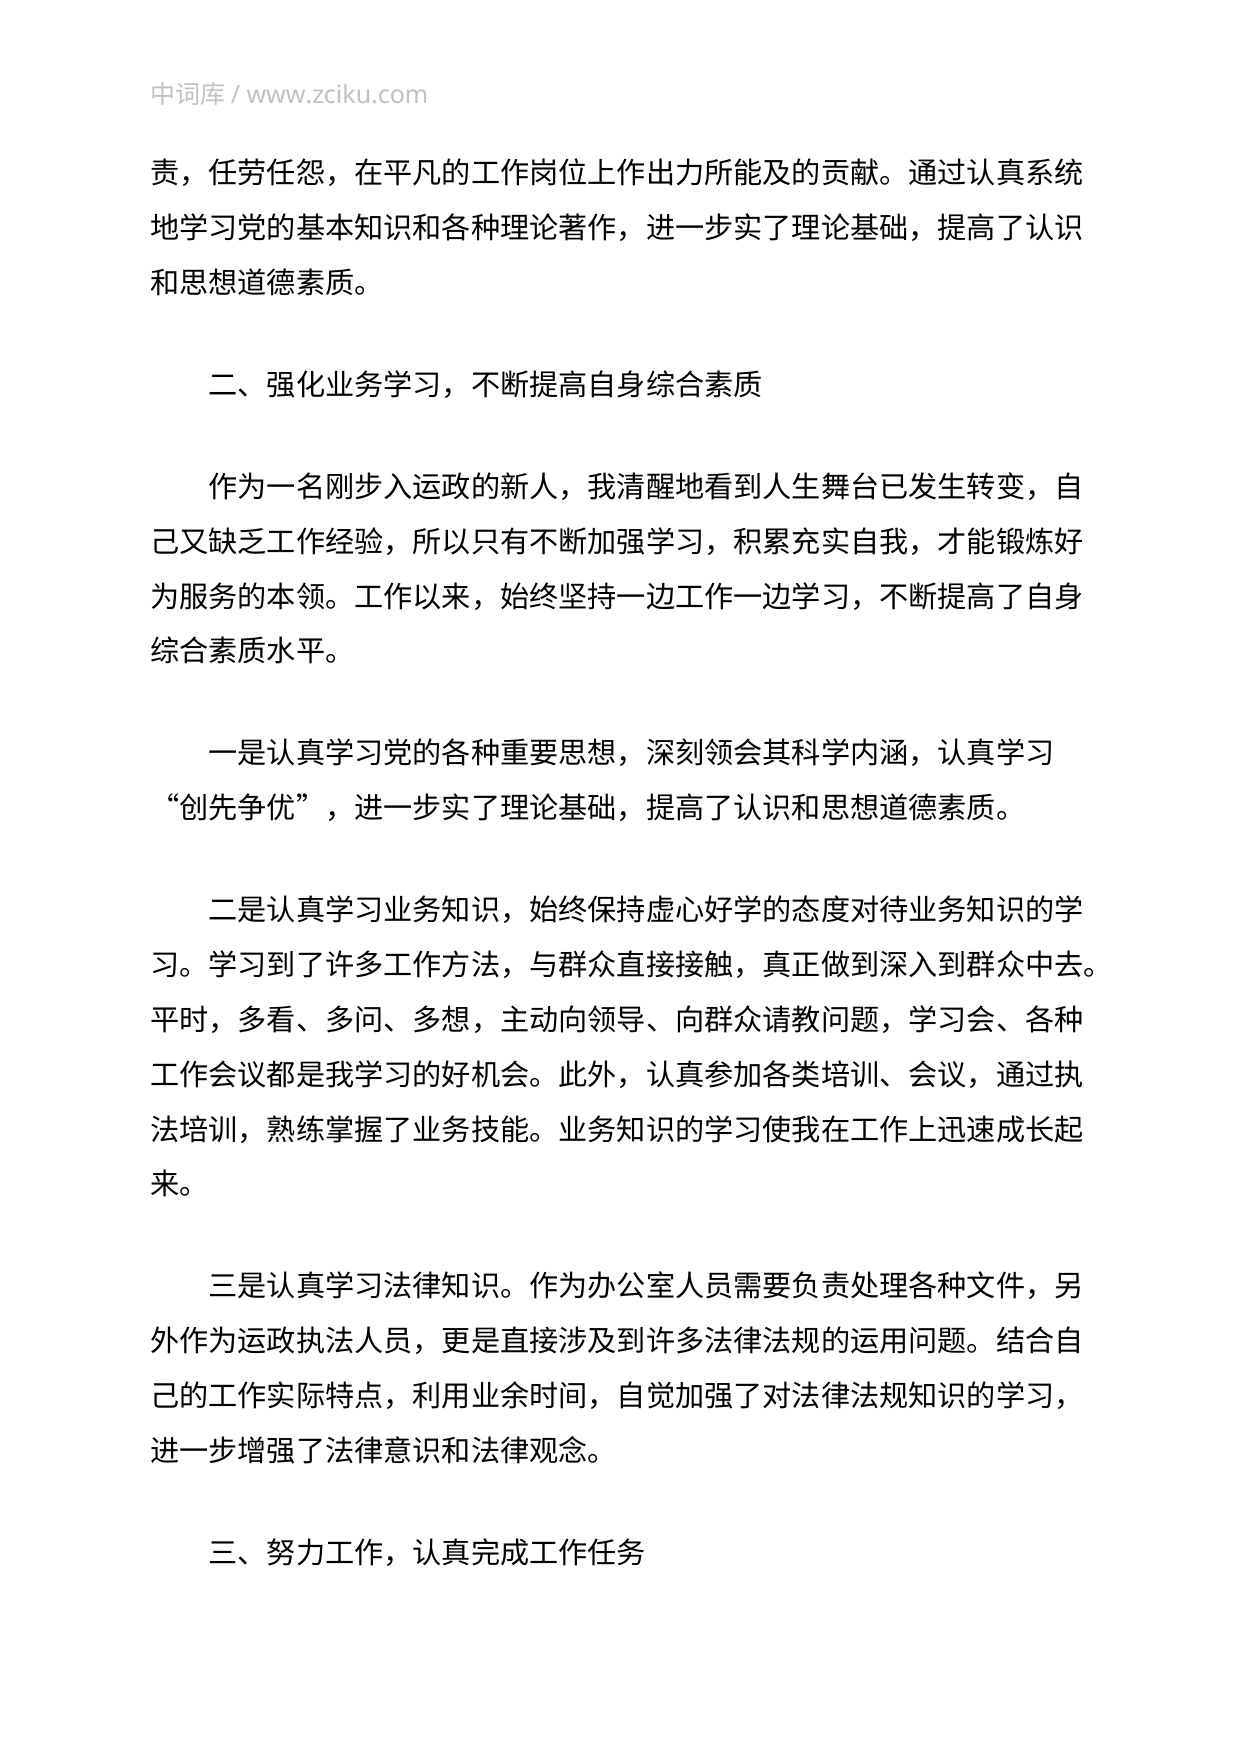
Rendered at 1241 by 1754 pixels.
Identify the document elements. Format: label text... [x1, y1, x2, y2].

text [150, 150, 1090, 302]
text 二、强化业务学习，不断提高自身综合素质 [150, 362, 1090, 404]
text 三是认真学习法律知识。作为办公室人员需要负责处理各种文件，另外作为运政执法人员，更是直接涉及到许多法律法规的运用问题。结合自己的工作实际特点，利用业余时间，自觉加强了对法律法规知识的学习，进一步增强了法律意识和法律观念。 [150, 1263, 1090, 1470]
text 二是认真学习业务知识，始终保持虚心好学的态度对待业务知识的学习。学习到了许多工作方法，与群众直接接触，真正做到深入到群众中去。平时，多看、多问、多想，主动向领导、向群众请教问题，学习会、各种工作会议都是我学习的好机会。此外，认真参加各类培训、会议，通过执法培训，熟练掌握了业务技能。业务知识的学习使我在工作上迅速成长起来。 [150, 886, 1090, 1203]
text 三、努力工作，认真完成工作任务 [150, 1529, 1090, 1571]
text 作为一名刚步入运政的新人，我清醒地看到人生舞台已发生转变，自己又缺乏工作经验，所以只有不断加强学习，积累充实自我，才能锻炼好为服务的本领。工作以来，始终坚持一边工作一边学习，不断提高了自身综合素质水平。 [150, 463, 1090, 670]
text 一是认真学习党的各种重要思想，深刻领会其科学内涵，认真学习“创先争优”，进一步实了理论基础，提高了认识和思想道德素质。 [150, 730, 1090, 827]
